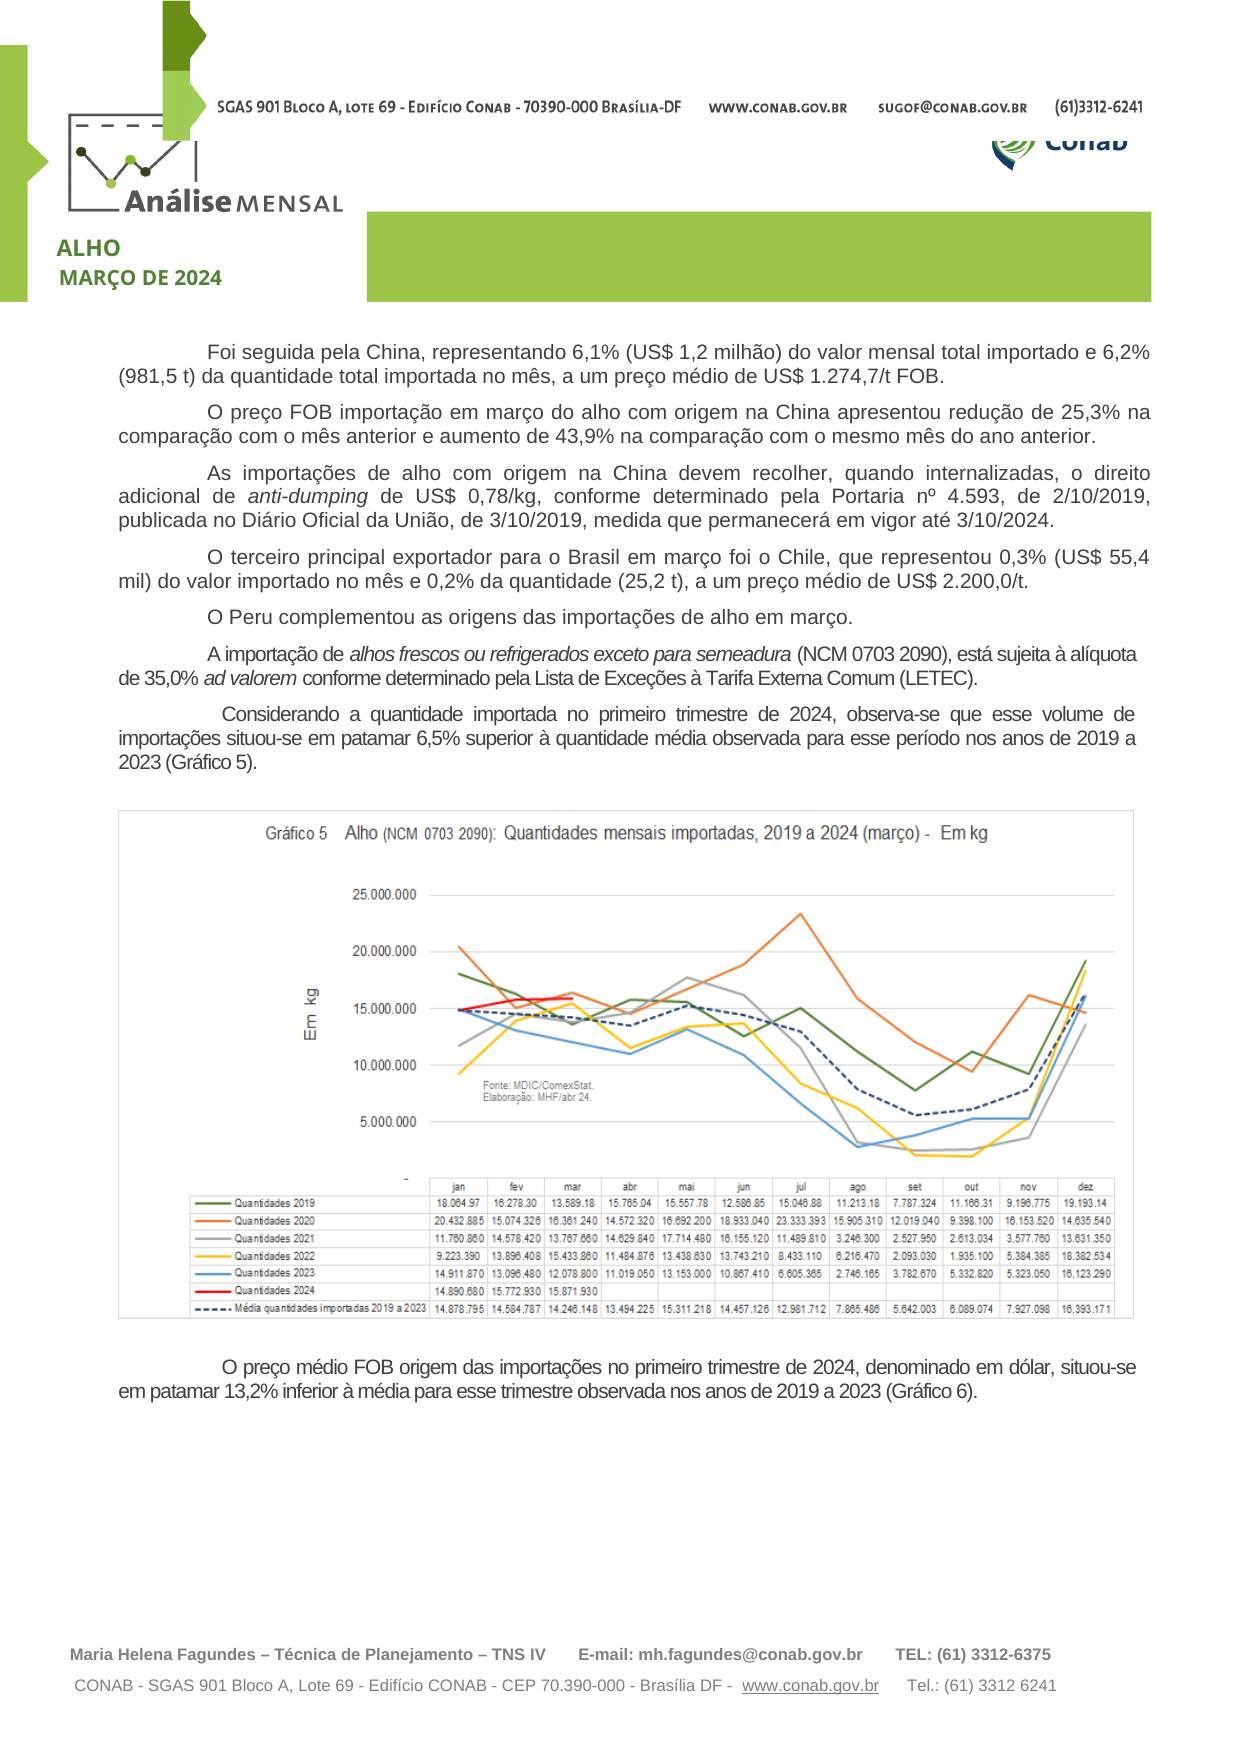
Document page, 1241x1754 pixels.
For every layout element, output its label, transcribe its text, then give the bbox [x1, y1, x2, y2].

subtitle O terceiro principal exportador para o Brasil em março foi o Chile, que representou 0,3% (US$ 55,4 mil) do valor importado no mês e 0,2% da quantidade (25,2 t), a um preço médio de US$ 2.200,0/t. [118, 545, 1152, 593]
picture [118, 810, 1134, 1319]
picture [0, 0, 1241, 302]
text O preço FOB importação em março do alho com origem na China apresentou redução de 25,3% na comparação com o mês anterior e aumento de 43,9% na comparação com o mesmo mês do ano anterior. [118, 400, 1152, 448]
text As importações de alho com origem na China devem recolher, quando internalizadas, o direito adicional de anti-dumping de US$ 0,78/kg, conforme determinado pela Portaria nº 4.593, de 2/10/2019, publicada no Diário Oficial da União, de 3/10/2019, medida que permanecerá em vigor até 3/10/2024. [118, 460, 1152, 532]
list Considerando a quantidade importada no primeiro trimestre de 2024, observa-se que esse volume de importações situou-se em patamar 6,5% superior à quantidade média observada para esse período nos anos de 2019 a 2023 (Gráfico 5). [118, 702, 1137, 774]
subtitle Foi seguida pela China, representando 6,1% (US$ 1,2 milhão) do valor mensal total importado e 6,2% (981,5 t) da quantidade total importada no mês, a um preço médio de US$ 1.274,7/t FOB. [118, 339, 1152, 387]
text O Peru complementou as origens das importações de alho em março. [118, 605, 1152, 629]
list O preço médio FOB origem das importações no primeiro trimestre de 2024, denominado em dólar, situou-se em patamar 13,2% inferior à média para esse trimestre observada nos anos de 2019 a 2023 (Gráfico 6). [118, 1354, 1137, 1402]
list A importação de alhos frescos ou refrigerados exceto para semeadura (NCM 0703 2090), está sujeita à alíquota de 35,0% ad valorem conforme determinado pela Lista de Exceções à Tarifa Externa Comum (LETEC). [118, 642, 1137, 689]
